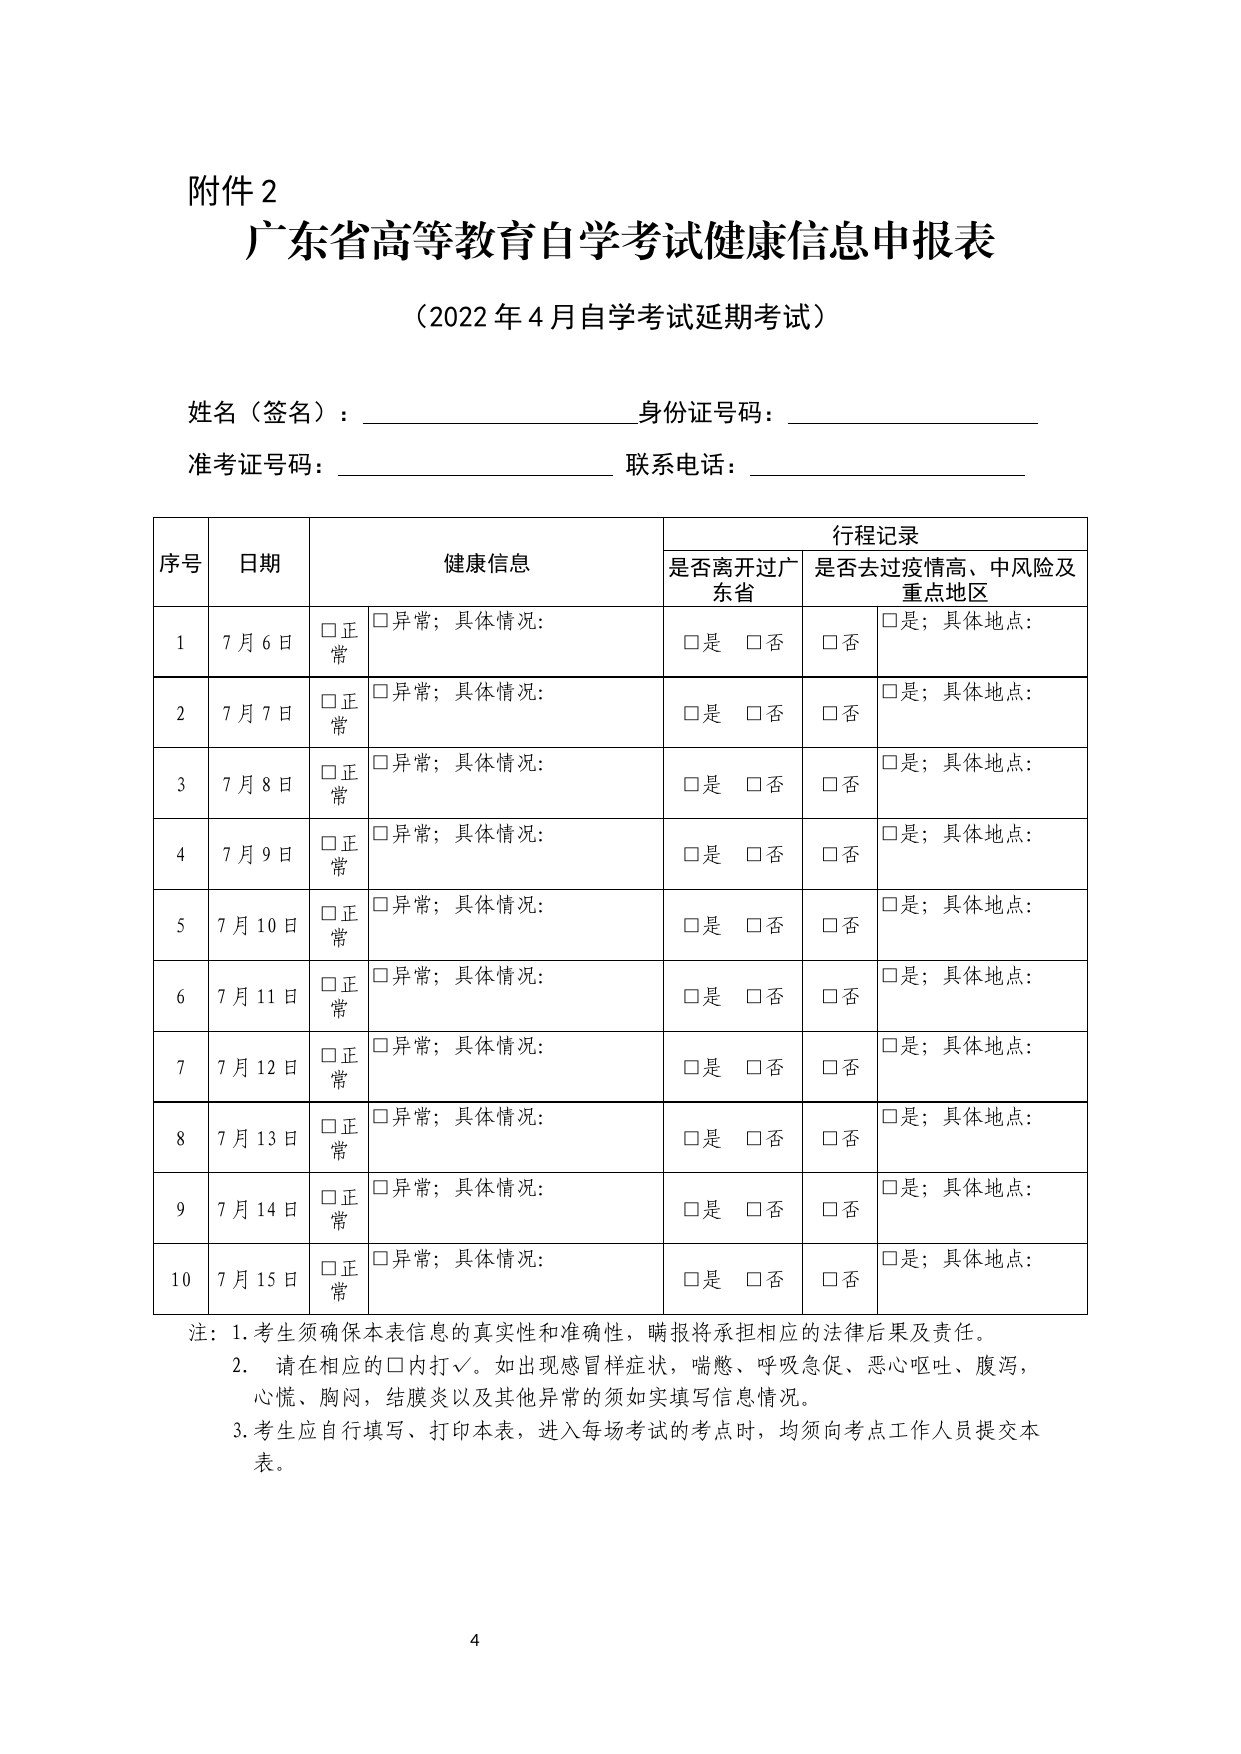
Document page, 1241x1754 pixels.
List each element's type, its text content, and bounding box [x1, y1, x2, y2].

table_cell □否 [803, 1173, 877, 1243]
table_cell 7月13日 [209, 1103, 309, 1172]
table_cell □正常 [310, 607, 368, 676]
table_cell □否 [803, 1244, 877, 1314]
table_cell □正常 [310, 961, 368, 1031]
list 请在相应的□内打√。如出现感冒样症状，喘憋、呼吸急促、恶心呕吐、腹泻，心慌、胸闷，结膜炎以及其他异常的须如实填写信息情况。 [231, 1347, 1053, 1412]
table_cell □是 □否 [664, 1103, 802, 1172]
table_cell □是 □否 [664, 607, 802, 676]
table_cell □否 [803, 607, 877, 676]
table_cell □正常 [310, 678, 368, 747]
table_cell 是否去过疫情高、中风险及 重点地区 [803, 551, 1087, 606]
text 注：1.考生须确保本表信息的真实性和准确性，瞒报将承担相应的法律后果及责任。 [187, 1315, 1053, 1347]
table_cell □是；具体地点： [878, 819, 1087, 889]
text 姓名（签名）： 身份证号码： [187, 380, 1053, 432]
table_cell 6 [154, 961, 208, 1031]
table_cell □是；具体地点： [878, 607, 1087, 676]
table_cell □否 [803, 819, 877, 889]
table_cell □是 □否 [664, 748, 802, 818]
table_cell 7 [154, 1032, 208, 1101]
table_cell 7月11日 [209, 961, 309, 1031]
table_cell □异常；具体情况： [369, 819, 663, 889]
table_cell 5 [154, 890, 208, 960]
table_cell □是 □否 [664, 1032, 802, 1101]
table_cell 1 [154, 607, 208, 676]
table_cell □正常 [310, 1244, 368, 1314]
text 广东省高等教育自学考试健康信息申报表 [187, 214, 1053, 266]
table_header 健康信息 [310, 518, 663, 606]
table_cell □是；具体地点： [878, 748, 1087, 818]
table_cell □否 [803, 678, 877, 747]
table_cell □异常；具体情况： [369, 678, 663, 747]
table_cell 7月9日 [209, 819, 309, 889]
table_cell □异常；具体情况： [369, 1244, 663, 1314]
table_cell □否 [803, 961, 877, 1031]
table_cell □是；具体地点： [878, 1173, 1087, 1243]
table_cell 7月7日 [209, 678, 309, 747]
table_cell □正常 [310, 748, 368, 818]
table_cell 7月15日 [209, 1244, 309, 1314]
table_cell □是 □否 [664, 1244, 802, 1314]
table_cell □是 □否 [664, 1173, 802, 1243]
table_cell □是；具体地点： [878, 1244, 1087, 1314]
text 准考证号码： 联系电话： [187, 432, 1053, 484]
table_cell □是 □否 [664, 819, 802, 889]
table_cell □异常；具体情况： [369, 1173, 663, 1243]
table_cell □异常；具体情况： [369, 890, 663, 960]
table_cell □否 [803, 1103, 877, 1172]
table_cell 7月14日 [209, 1173, 309, 1243]
table_cell □正常 [310, 890, 368, 960]
table_cell 是否离开过广东省 [664, 551, 802, 606]
text 3.考生应自行填写、打印本表，进入每场考试的考点时，均须向考点工作人员提交本表。 [231, 1412, 1053, 1477]
table_cell □正常 [310, 819, 368, 889]
table_cell □异常；具体情况： [369, 1103, 663, 1172]
table_cell □异常；具体情况： [369, 1032, 663, 1101]
table_header 行程记录 [664, 518, 1087, 550]
table_cell 4 [154, 819, 208, 889]
table_cell 7月10日 [209, 890, 309, 960]
table_cell □正常 [310, 1103, 368, 1172]
table_cell □是；具体地点： [878, 890, 1087, 960]
table_cell 7月8日 [209, 748, 309, 818]
text （2022年4月自学考试延期考试） [187, 282, 1053, 347]
table_cell 3 [154, 748, 208, 818]
table_cell □否 [803, 890, 877, 960]
table_cell 8 [154, 1103, 208, 1172]
table_cell 2 [154, 678, 208, 747]
table_header 日期 [209, 518, 309, 606]
table_cell □是；具体地点： [878, 678, 1087, 747]
table_cell □异常；具体情况： [369, 607, 663, 676]
table_cell □是；具体地点： [878, 1032, 1087, 1101]
table_cell □是；具体地点： [878, 961, 1087, 1031]
table_cell □异常；具体情况： [369, 748, 663, 818]
table_cell □正常 [310, 1173, 368, 1243]
table_cell 7月6日 [209, 607, 309, 676]
table_cell □正常 [310, 1032, 368, 1101]
text 附件2 [187, 162, 1053, 214]
table_header 序号 [154, 518, 208, 606]
table_cell □否 [803, 1032, 877, 1101]
table_cell □是 □否 [664, 961, 802, 1031]
table_cell □是 □否 [664, 890, 802, 960]
table_cell □是；具体地点： [878, 1103, 1087, 1172]
table_cell 9 [154, 1173, 208, 1243]
table_cell □异常；具体情况： [369, 961, 663, 1031]
table_cell 10 [154, 1244, 208, 1314]
table_cell 7月12日 [209, 1032, 309, 1101]
table_cell □否 [803, 748, 877, 818]
table_cell □是 □否 [664, 678, 802, 747]
